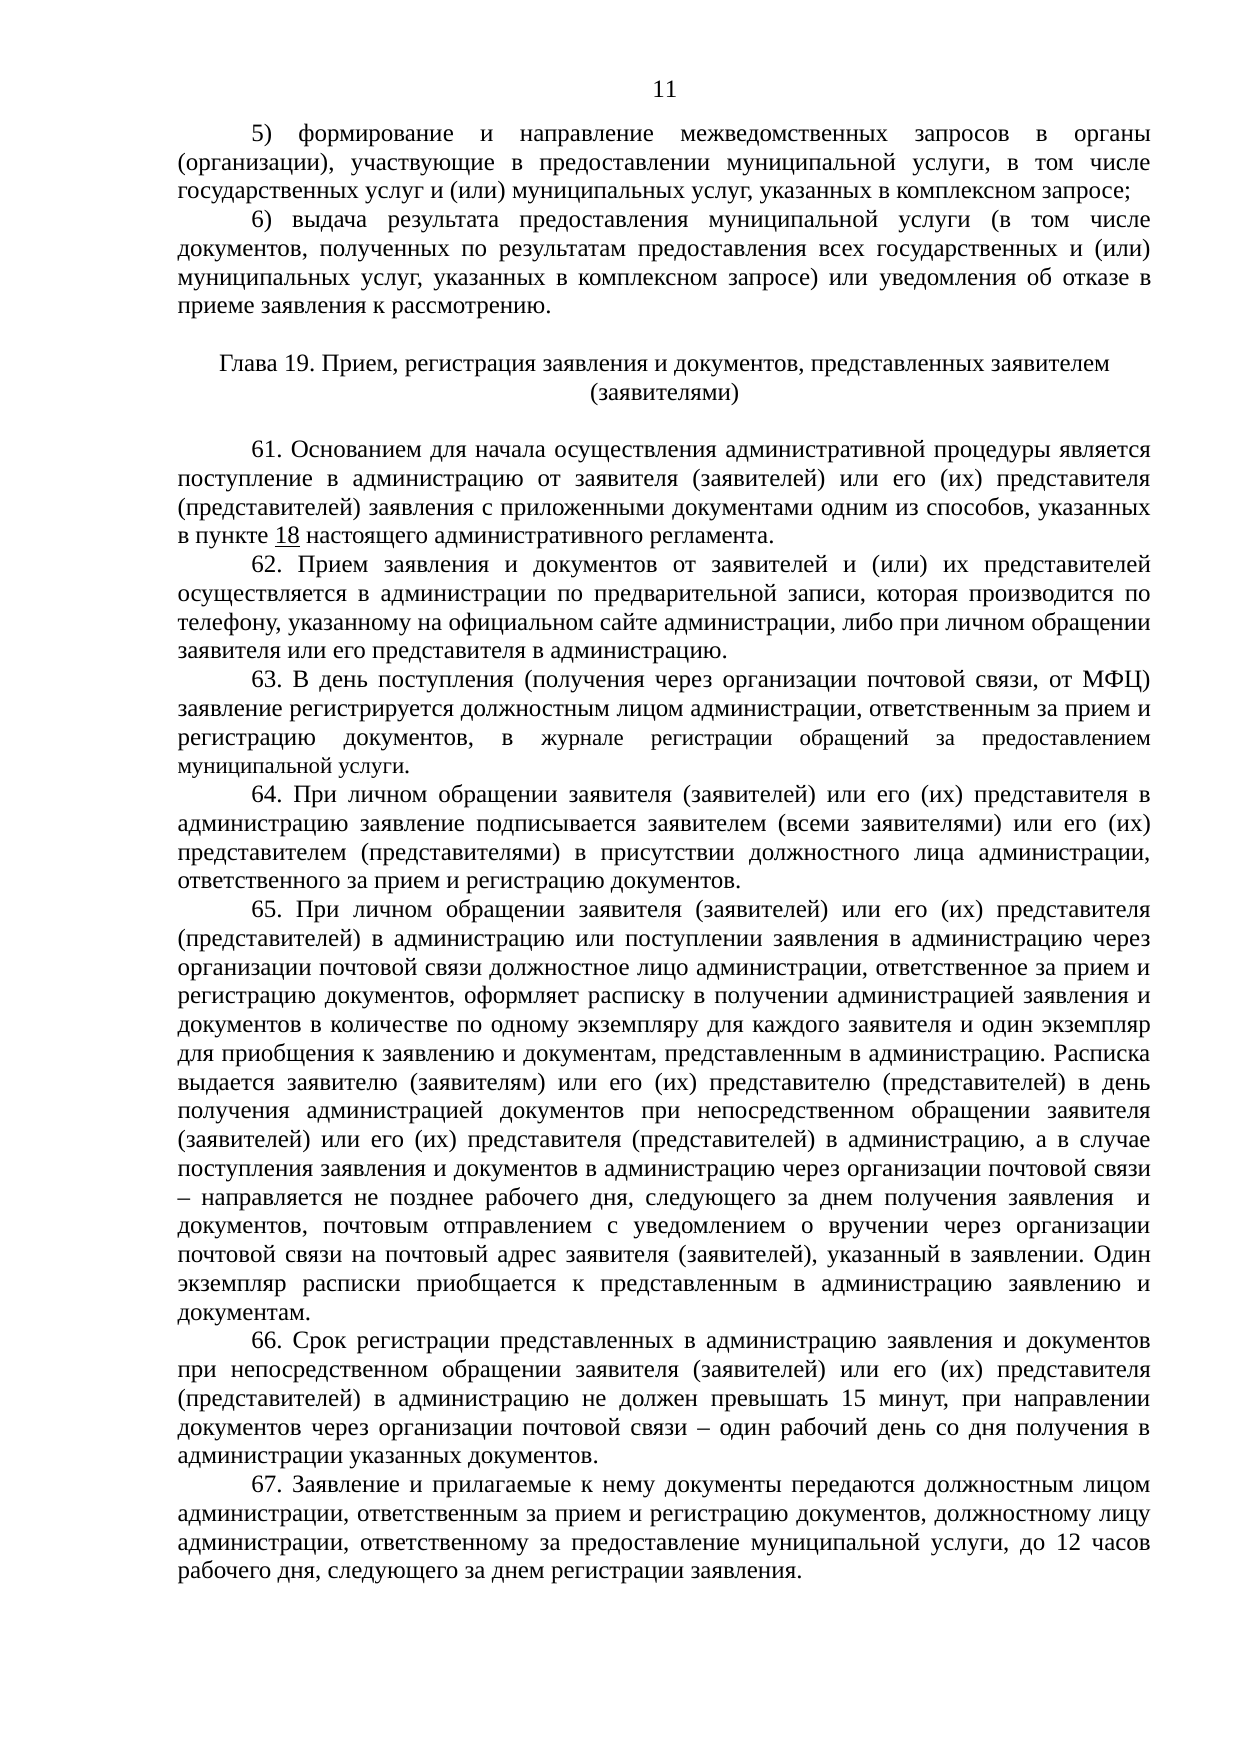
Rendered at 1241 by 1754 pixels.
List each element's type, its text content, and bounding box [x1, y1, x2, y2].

text 62. Прием заявления и документов от заявителей и (или) их представителей осуществляется в администрации по предварительной записи, которая производится по телефону, указанному на официальном сайте администрации, либо при личном обращении заявителя или его представителя в администрацию. [177, 549, 1152, 664]
text 66. Срок регистрации представленных в администрацию заявления и документов при непосредственном обращении заявителя (заявителей) или его (их) представителя (представителей) в администрацию не должен превышать 15 минут, при направлении документов через организации почтовой связи – один рабочий день со дня получения в администрации указанных документов. [177, 1326, 1152, 1469]
text 63. В день поступления (получения через организации почтовой связи, от МФЦ) заявление регистрируется должностным лицом администрации, ответственным за прием и регистрацию документов, в журнале регистрации обращений за предоставлением муниципальной услуги. [177, 664, 1152, 779]
text 61. Основанием для начала осуществления административной процедуры является поступление в администрацию от заявителя (заявителей) или его (их) представителя (представителей) заявления с приложенными документами одним из способов, указанных в пункте 18 настоящего административного регламента. [177, 434, 1152, 549]
text 65. При личном обращении заявителя (заявителей) или его (их) представителя (представителей) в администрацию или поступлении заявления в администрацию через организации почтовой связи должностное лицо администрации, ответственное за прием и регистрацию документов, оформляет расписку в получении администрацией заявления и документов в количестве по одному экземпляру для каждого заявителя и один экземпляр для приобщения к заявлению и документам, представленным в администрацию. Расписка выдается заявителю (заявителям) или его (их) представителю (представителей) в день получения администрацией документов при непосредственном обращении заявителя (заявителей) или его (их) представителя (представителей) в администрацию, а в случае поступления заявления и документов в администрацию через организации почтовой связи – направляется не позднее рабочего дня, следующего за днем получения заявления и документов, почтовым отправлением с уведомлением о вручении через организации почтовой связи на почтовый адрес заявителя (заявителей), указанный в заявлении. Один экземпляр расписки приобщается к представленным в администрацию заявлению и документам. [177, 894, 1152, 1326]
text 6) выдача результата предоставления муниципальной услуги (в том числе документов, полученных по результатам предоставления всех государственных и (или) муниципальных услуг, указанных в комплексном запросе) или уведомления об отказе в приеме заявления к рассмотрению. [177, 204, 1152, 319]
text 64. При личном обращении заявителя (заявителей) или его (их) представителя в администрацию заявление подписывается заявителем (всеми заявителями) или его (их) представителем (представителями) в присутствии должностного лица администрации, ответственного за прием и регистрацию документов. [177, 779, 1152, 894]
text Глава 19. Прием, регистрация заявления и документов, представленных заявителем (заявителями) [177, 348, 1152, 406]
text 5) формирование и направление межведомственных запросов в органы (организации), участвующие в предоставлении муниципальной услуги, в том числе государственных услуг и (или) муниципальных услуг, указанных в комплексном запросе; [177, 118, 1152, 204]
text 67. Заявление и прилагаемые к нему документы передаются должностным лицом администрации, ответственным за прием и регистрацию документов, должностному лицу администрации, ответственному за предоставление муниципальной услуги, до 12 часов рабочего дня, следующего за днем регистрации заявления. [177, 1469, 1152, 1584]
